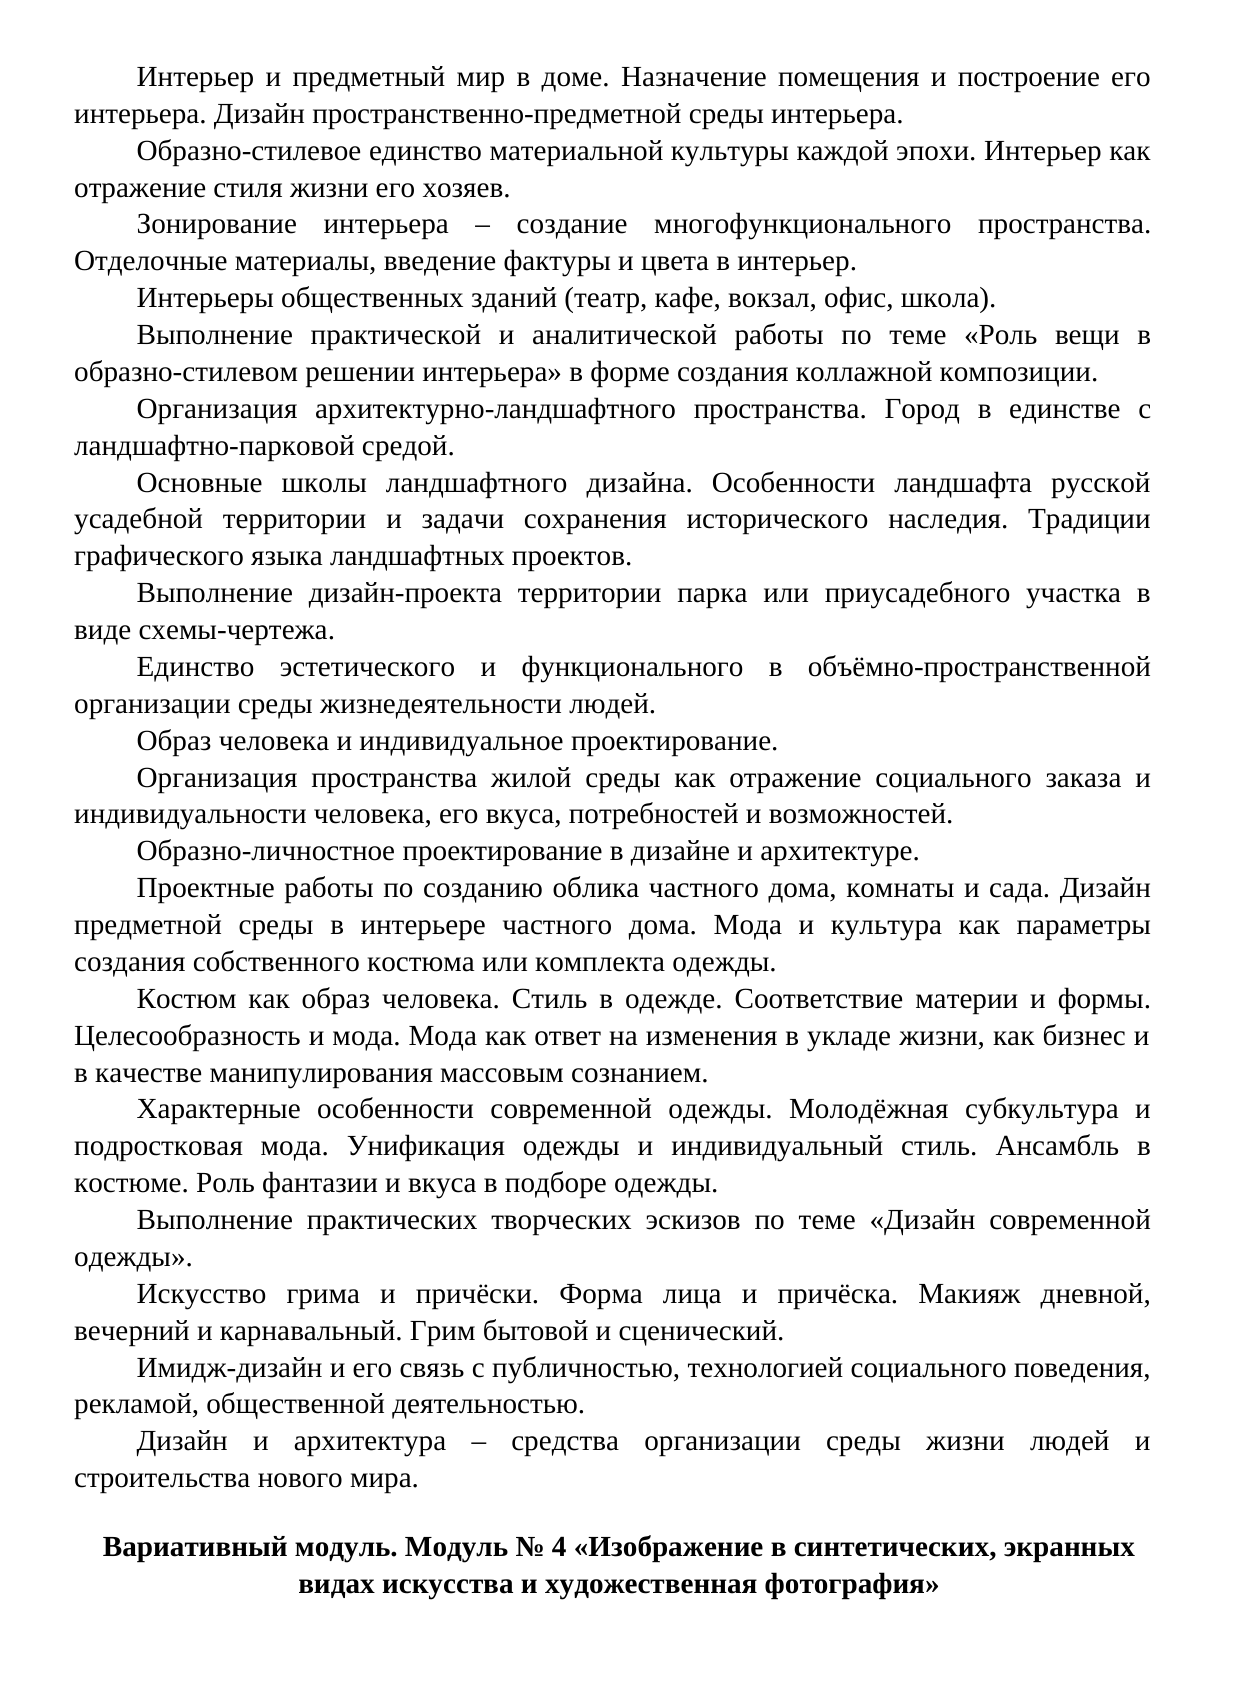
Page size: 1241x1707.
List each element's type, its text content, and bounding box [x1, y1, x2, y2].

text Дизайн и архитектура – средства организации среды жизни людей и строительства нового мира. [74, 1423, 1152, 1494]
text Образно-стилевое единство материальной культуры каждой эпохи. Интерьер как отражение стиля жизни его хозяев. [74, 133, 1152, 203]
text Выполнение практических творческих эскизов по теме «Дизайн современной одежды». [74, 1202, 1152, 1273]
text Вариативный модуль. Модуль № 4 «Изображение в синтетических, экранных видах искусства и художественная фотография»​ [86, 1529, 1152, 1600]
text Организация пространства жилой среды как отражение социального заказа и индивидуальности человека, его вкуса, потребностей и возможностей. [74, 760, 1152, 830]
text Выполнение практической и аналитической работы по теме «Роль вещи в образно-стилевом решении интерьера» в форме создания коллажной композиции. [74, 317, 1152, 388]
text Образ человека и индивидуальное проектирование. [74, 723, 1152, 756]
text Организация архитектурно-ландшафтного пространства. Город в единстве с ландшафтно-парковой средой. [74, 391, 1152, 461]
text Характерные особенности современной одежды. Молодёжная субкультура и подростковая мода. Унификация одежды и индивидуальный стиль. Ансамбль в костюме. Роль фантазии и вкуса в подборе одежды. [74, 1092, 1152, 1199]
text Проектные работы по созданию облика частного дома, комнаты и сада. Дизайн предметной среды в интерьере частного дома. Мода и культура как параметры создания собственного костюма или комплекта одежды. [74, 870, 1152, 978]
text Костюм как образ человека. Стиль в одежде. Соответствие материи и формы. Целесообразность и мода. Мода как ответ на изменения в укладе жизни, как бизнес и в качестве манипулирования массовым сознанием. [74, 981, 1152, 1088]
text Выполнение дизайн-проекта территории парка или приусадебного участка в виде схемы-чертежа. [74, 575, 1152, 646]
text Интерьеры общественных зданий (театр, кафе, вокзал, офис, школа). [74, 280, 1152, 314]
text Имидж-дизайн и его связь с публичностью, технологией социального поведения, рекламой, общественной деятельностью. [74, 1350, 1152, 1420]
text Искусство грима и причёски. Форма лица и причёска. Макияж дневной, вечерний и карнавальный. Грим бытовой и сценический. [74, 1276, 1152, 1346]
text Образно-личностное проектирование в дизайне и архитектуре. [74, 833, 1152, 867]
text Интерьер и предметный мир в доме. Назначение помещения и построение его интерьера. Дизайн пространственно-предметной среды интерьера. [74, 59, 1152, 129]
text Зонирование интерьера – создание многофункционального пространства. Отделочные материалы, введение фактуры и цвета в интерьер. [74, 207, 1152, 277]
text Единство эстетического и функционального в объёмно-пространственной организации среды жизнедеятельности людей. [74, 649, 1152, 719]
text Основные школы ландшафтного дизайна. Особенности ландшафта русской усадебной территории и задачи сохранения исторического наследия. Традиции графического языка ландшафтных проектов. [74, 465, 1152, 572]
